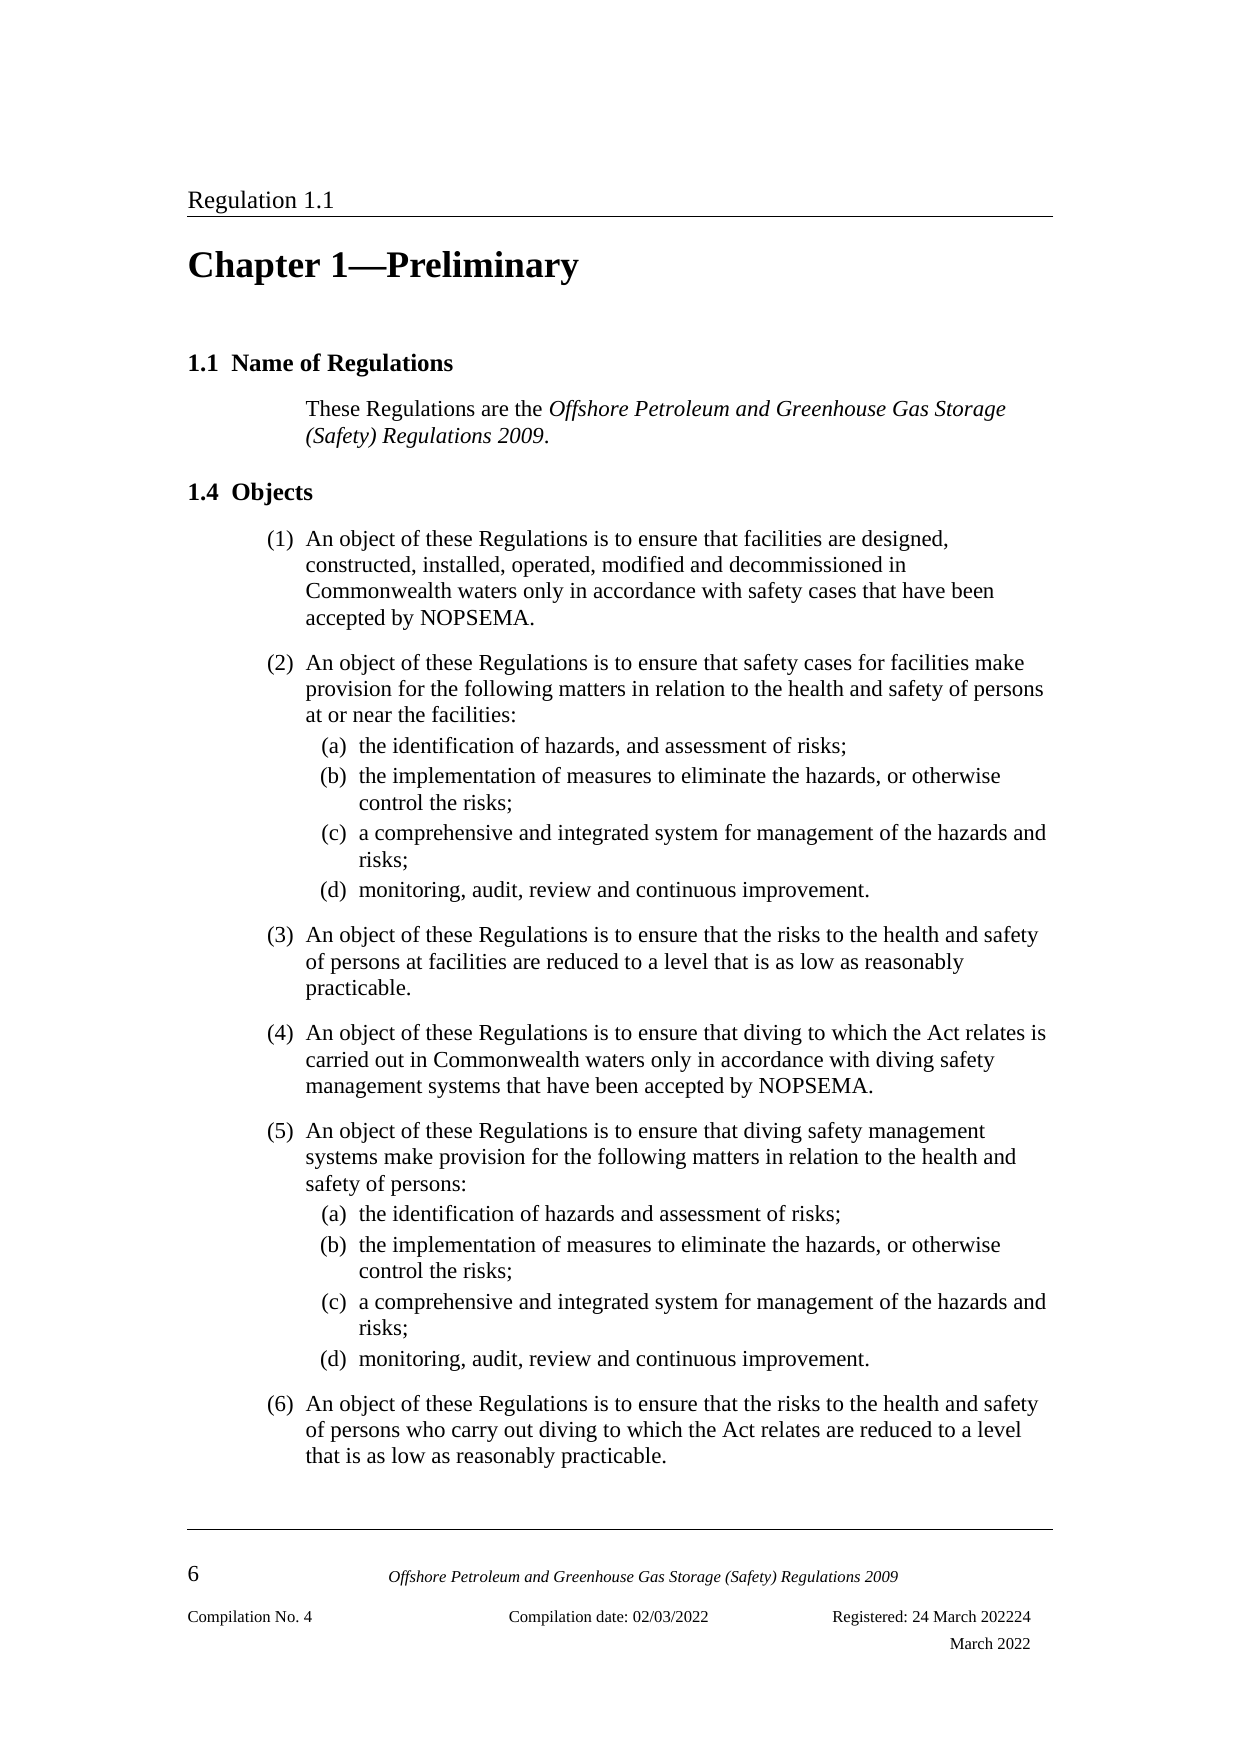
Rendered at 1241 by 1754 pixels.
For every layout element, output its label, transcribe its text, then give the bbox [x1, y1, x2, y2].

text (6) An object of these Regulations is to ensure that the risks to the health and safety of persons who carry out diving to which the Act relates are reduced to a level that is as low as reasonably practicable. [187, 1390, 1053, 1469]
text These Regulations are the Offshore Petroleum and Greenhouse Gas Storage (Safety) Regulations 2009. [187, 395, 1053, 448]
text (5) An object of these Regulations is to ensure that diving safety management systems make provision for the following matters in relation to the health and safety of persons: [187, 1117, 1053, 1196]
text (b) the implementation of measures to eliminate the hazards, or otherwise control the risks; [187, 763, 1053, 815]
text (1) An object of these Regulations is to ensure that facilities are designed, constructed, installed, operated, modified and decommissioned in Commonwealth waters only in accordance with safety cases that have been accepted by NOPSEMA. [187, 525, 1053, 630]
text (c) a comprehensive and integrated system for management of the hazards and risks; [187, 819, 1053, 872]
text (a) the identification of hazards and assessment of risks; [187, 1200, 1053, 1227]
text (d) monitoring, audit, review and continuous improvement. [187, 1344, 1053, 1371]
text (c) a comprehensive and integrated system for management of the hazards and risks; [187, 1288, 1053, 1340]
text (2) An object of these Regulations is to ensure that safety cases for facilities make provision for the following matters in relation to the health and safety of persons at or near the facilities: [187, 649, 1053, 728]
text (b) the implementation of measures to eliminate the hazards, or otherwise control the risks; [187, 1231, 1053, 1283]
text (d) monitoring, audit, review and continuous improvement. [187, 876, 1053, 903]
text (3) An object of these Regulations is to ensure that the risks to the health and safety of persons at facilities are reduced to a level that is as low as reasonably practicable. [187, 921, 1053, 1001]
text 1.1 Name of Regulations [187, 348, 1053, 377]
text Chapter 1—Preliminary [187, 242, 1053, 285]
text 1.4 Objects [187, 477, 1053, 506]
text (4) An object of these Regulations is to ensure that diving to which the Act relates is carried out in Commonwealth waters only in accordance with diving safety management systems that have been accepted by NOPSEMA. [187, 1019, 1053, 1098]
text (a) the identification of hazards, and assessment of risks; [187, 732, 1053, 758]
